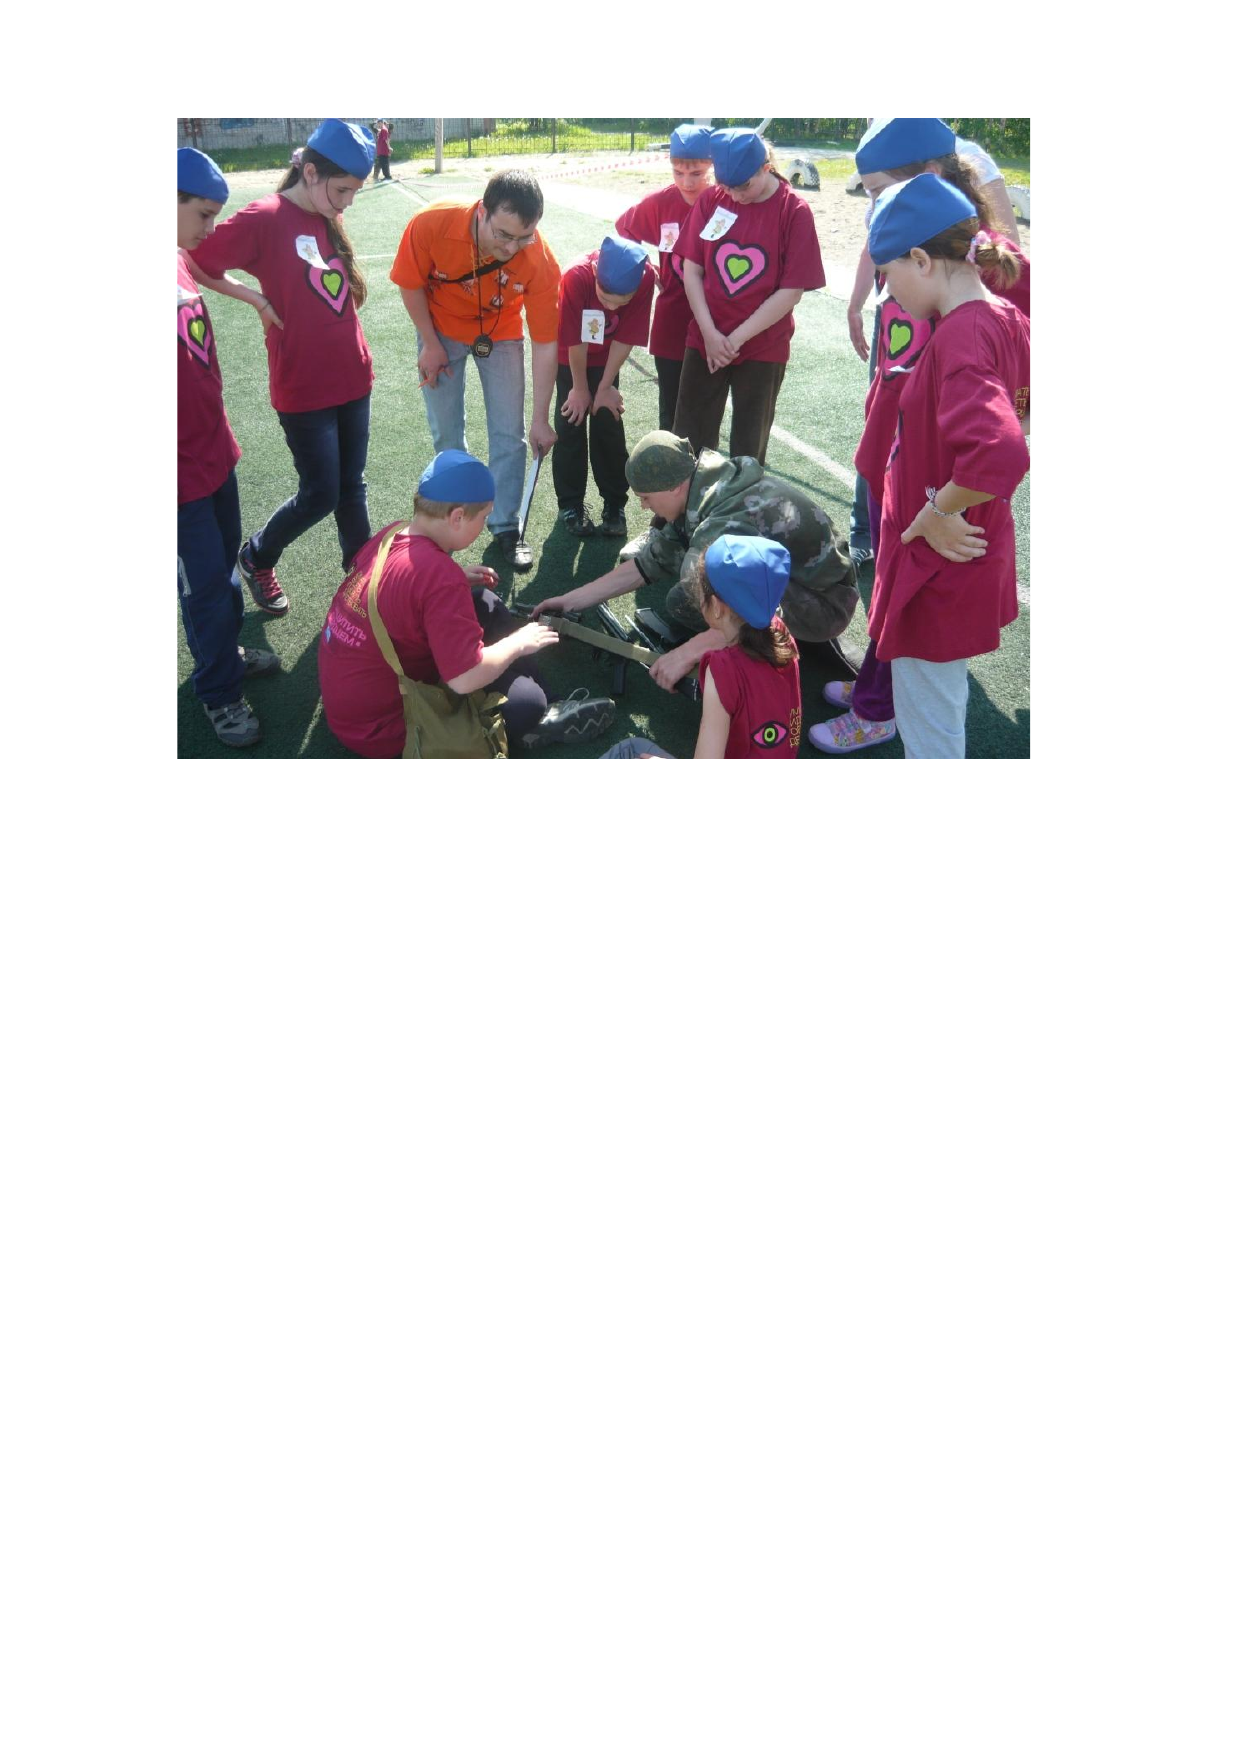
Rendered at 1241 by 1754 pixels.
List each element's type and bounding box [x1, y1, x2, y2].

picture [177, 118, 1031, 759]
